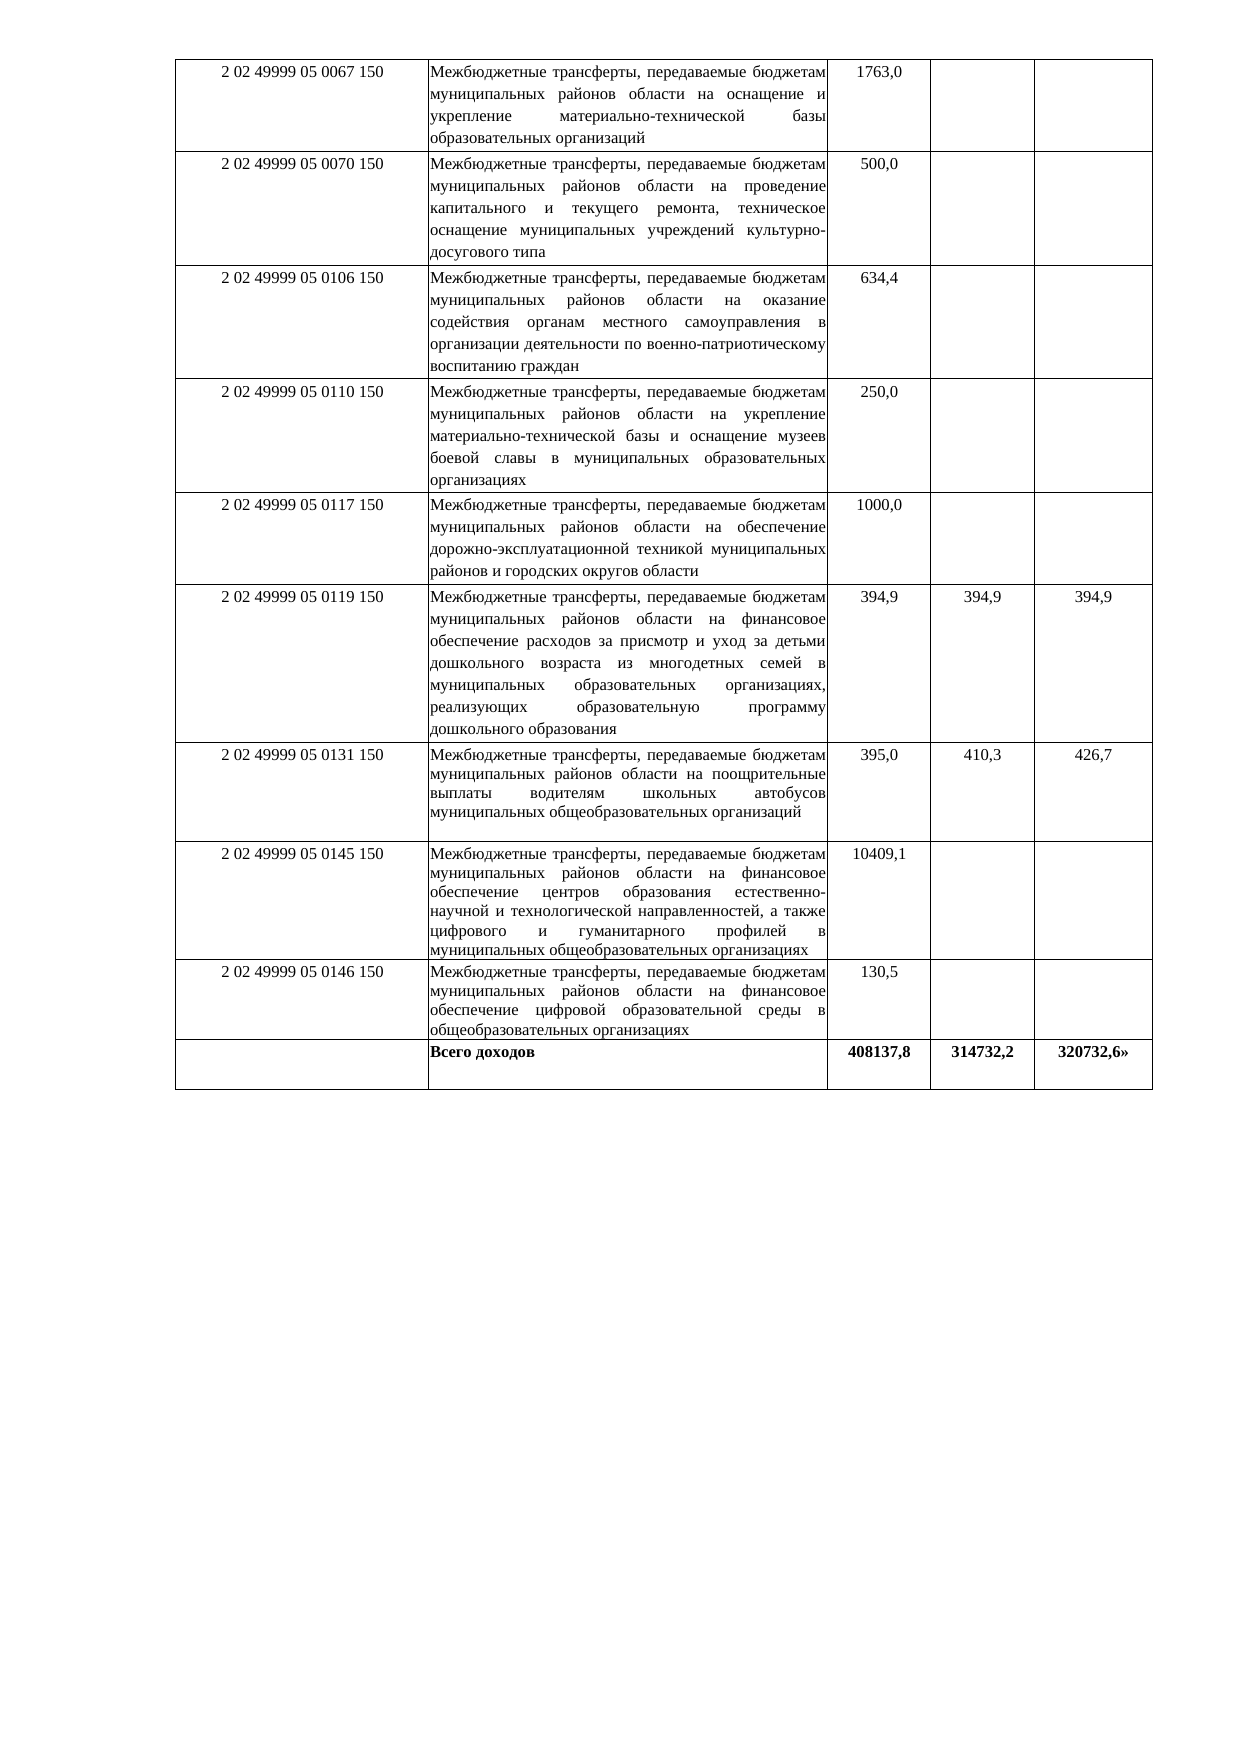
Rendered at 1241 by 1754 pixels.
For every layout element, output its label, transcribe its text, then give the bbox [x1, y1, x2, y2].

table_cell 2 02 49999 05 0145 150 [176, 842, 428, 959]
table_cell Межбюджетные трансферты, передаваемые бюджетам муниципальных районов области на обеспечение дорожно-эксплуатационной техникой муниципальных районов и городских округов области [429, 493, 827, 584]
table_cell 1763,0 [828, 60, 930, 151]
table_cell [1035, 60, 1152, 151]
table_cell 394,9 [931, 585, 1034, 742]
table_cell Межбюджетные трансферты, передаваемые бюджетам муниципальных районов области на поощрительные выплаты водителям школьных автобусов муниципальных общеобразовательных организаций [429, 743, 827, 841]
table_cell 426,7 [1035, 743, 1152, 841]
table_cell Межбюджетные трансферты, передаваемые бюджетам муниципальных районов области на проведение капитального и текущего ремонта, техническое оснащение муниципальных учреждений культурно-досугового типа [429, 152, 827, 264]
table_cell 2 02 49999 05 0146 150 [176, 960, 428, 1038]
table_cell 2 02 49999 05 0119 150 [176, 585, 428, 742]
table_cell [931, 379, 1034, 492]
table_cell [931, 493, 1034, 584]
table_cell Межбюджетные трансферты, передаваемые бюджетам муниципальных районов области на финансовое обеспечение центров образования естественно-научной и технологической направленностей, а также цифрового и гуманитарного профилей в муниципальных общеобразовательных организациях [429, 842, 827, 959]
table_cell 394,9 [828, 585, 930, 742]
table_cell [176, 1040, 428, 1088]
table_cell 10409,1 [828, 842, 930, 959]
table_cell 1000,0 [828, 493, 930, 584]
table_cell 394,9 [1035, 585, 1152, 742]
table_cell [1035, 493, 1152, 584]
table_cell 2 02 49999 05 0110 150 [176, 379, 428, 492]
table_cell Межбюджетные трансферты, передаваемые бюджетам муниципальных районов области на финансовое обеспечение цифровой образовательной среды в общеобразовательных организациях [429, 960, 827, 1038]
table_cell Межбюджетные трансферты, передаваемые бюджетам муниципальных районов области на оснащение и укрепление материально-технической базы образовательных организаций [429, 60, 827, 151]
table_cell 2 02 49999 05 0117 150 [176, 493, 428, 584]
table_cell [931, 266, 1034, 378]
table_cell Всего доходов [429, 1040, 827, 1088]
table_cell 2 02 49999 05 0131 150 [176, 743, 428, 841]
table_cell 408137,8 [828, 1040, 930, 1088]
table_cell [1035, 152, 1152, 264]
table_cell Межбюджетные трансферты, передаваемые бюджетам муниципальных районов области на укрепление материально-технической базы и оснащение музеев боевой славы в муниципальных образовательных организациях [429, 379, 827, 492]
table_cell 130,5 [828, 960, 930, 1038]
table_cell Межбюджетные трансферты, передаваемые бюджетам муниципальных районов области на финансовое обеспечение расходов за присмотр и уход за детьми дошкольного возраста из многодетных семей в муниципальных образовательных организациях, реализующих образовательную программу дошкольного образования [429, 585, 827, 742]
table_cell [1035, 842, 1152, 959]
table_cell [931, 152, 1034, 264]
table_cell 250,0 [828, 379, 930, 492]
table_cell 2 02 49999 05 0070 150 [176, 152, 428, 264]
table_cell [931, 60, 1034, 151]
table_cell 320732,6» [1035, 1040, 1152, 1088]
table_cell 314732,2 [931, 1040, 1034, 1088]
table_cell [1035, 266, 1152, 378]
table_cell 634,4 [828, 266, 930, 378]
table_cell Межбюджетные трансферты, передаваемые бюджетам муниципальных районов области на оказание содействия органам местного самоуправления в организации деятельности по военно-патриотическому воспитанию граждан [429, 266, 827, 378]
table_cell 410,3 [931, 743, 1034, 841]
table_cell [1035, 379, 1152, 492]
table_cell [1035, 960, 1152, 1038]
table_cell 2 02 49999 05 0106 150 [176, 266, 428, 378]
table_cell 500,0 [828, 152, 930, 264]
table_cell 2 02 49999 05 0067 150 [176, 60, 428, 151]
table_cell [931, 960, 1034, 1038]
table_cell 395,0 [828, 743, 930, 841]
table_cell [931, 842, 1034, 959]
